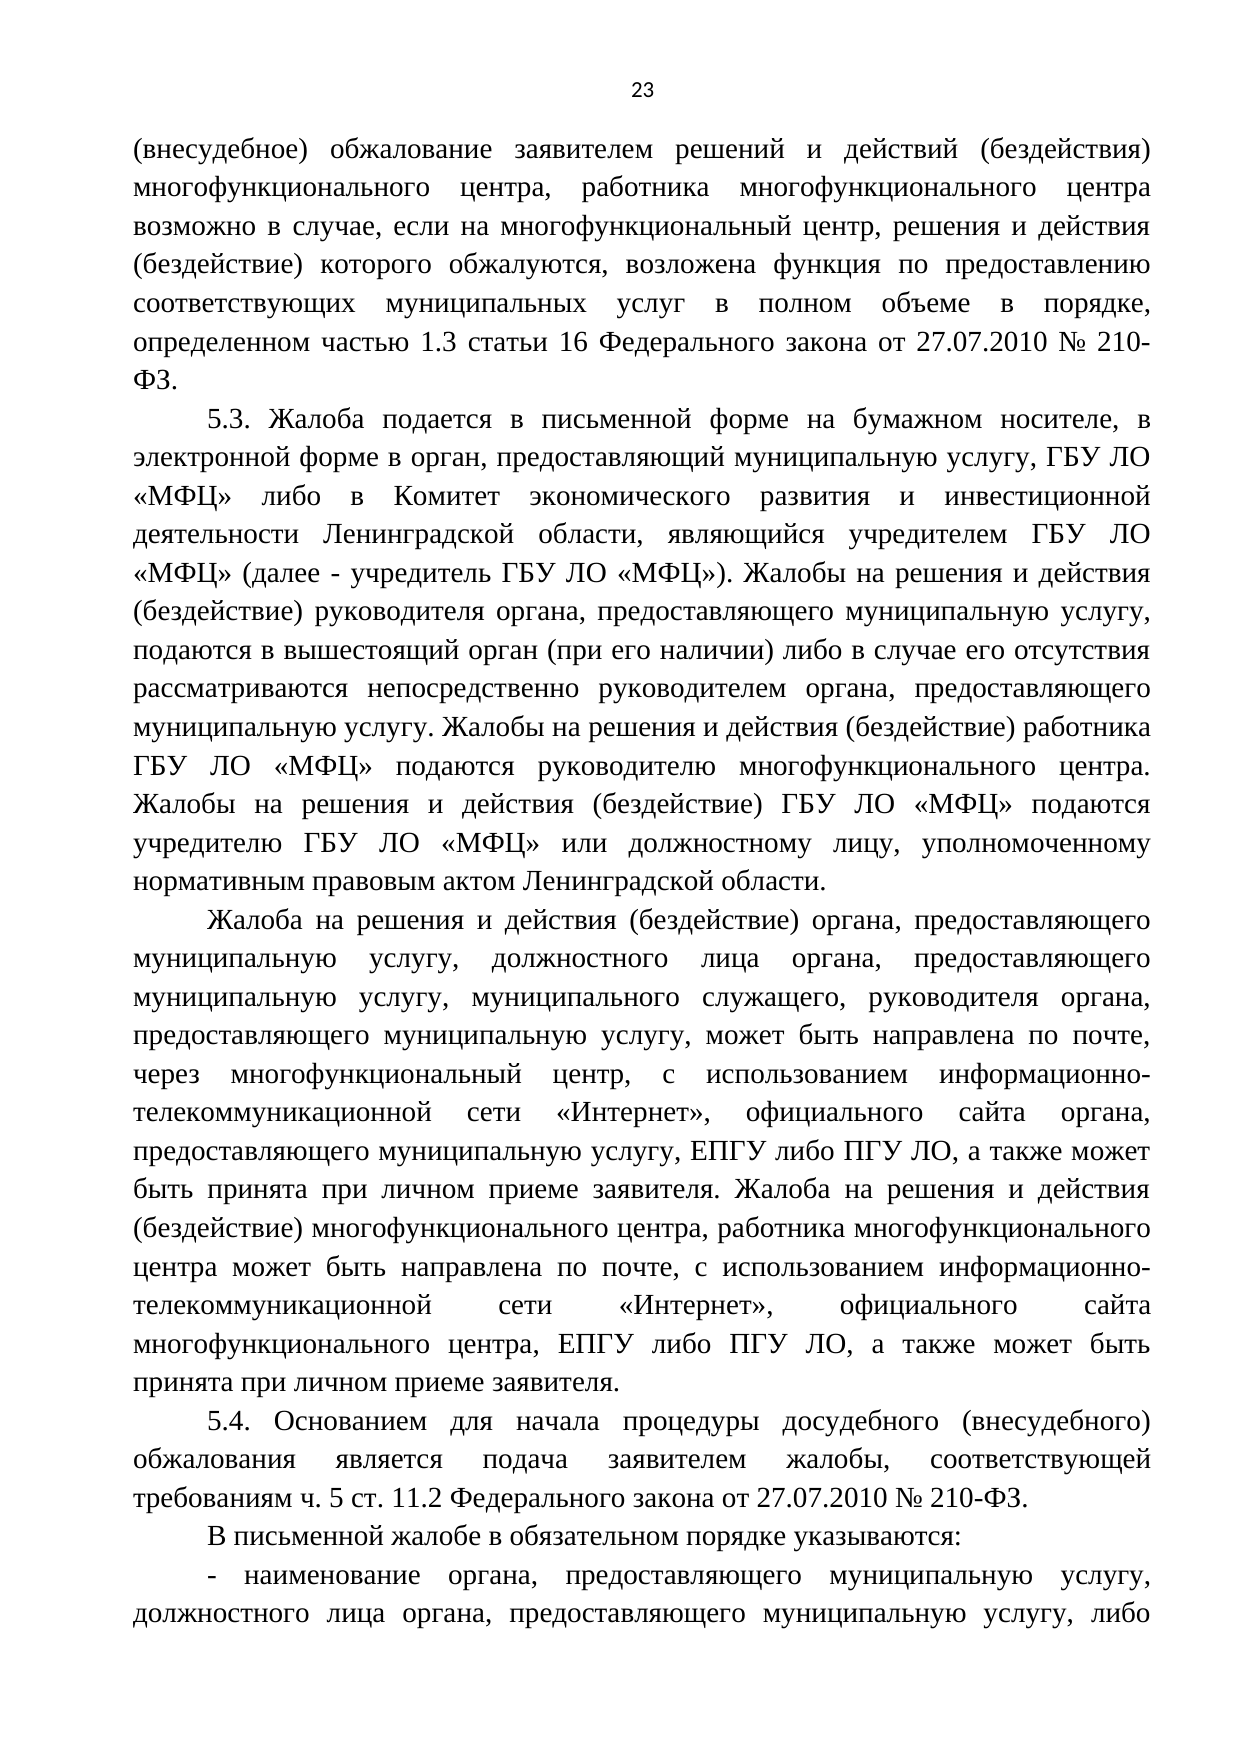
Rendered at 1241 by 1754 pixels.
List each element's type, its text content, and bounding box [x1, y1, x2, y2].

text Жалоба на решения и действия (бездействие) органа, предоставляющего муниципальную услугу, должностного лица органа, предоставляющего муниципальную услугу, муниципального служащего, руководителя органа, предоставляющего муниципальную услугу, может быть направлена по почте, через многофункциональный центр, с использованием информационно-телекоммуникационной сети «Интернет», официального сайта органа, предоставляющего муниципальную услугу, ЕПГУ либо ПГУ ЛО, а также может быть принята при личном приеме заявителя. Жалоба на решения и действия (бездействие) многофункционального центра, работника многофункционального центра может быть направлена по почте, с использованием информационно-телекоммуникационной сети «Интернет», официального сайта многофункционального центра, ЕПГУ либо ПГУ ЛО, а также может быть принята при личном приеме заявителя. [133, 902, 1152, 1398]
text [133, 131, 1152, 396]
text 5.3. Жалоба подается в письменной форме на бумажном носителе, в электронной форме в орган, предоставляющий муниципальную услугу, ГБУ ЛО «МФЦ» либо в Комитет экономического развития и инвестиционной деятельности Ленинградской области, являющийся учредителем ГБУ ЛО «МФЦ» (далее - учредитель ГБУ ЛО «МФЦ»). Жалобы на решения и действия (бездействие) руководителя органа, предоставляющего муниципальную услугу, подаются в вышестоящий орган (при его наличии) либо в случае его отсутствия рассматриваются непосредственно руководителем органа, предоставляющего муниципальную услугу. Жалобы на решения и действия (бездействие) работника ГБУ ЛО «МФЦ» подаются руководителю многофункционального центра. Жалобы на решения и действия (бездействие) ГБУ ЛО «МФЦ» подаются учредителю ГБУ ЛО «МФЦ» или должностному лицу, уполномоченному нормативным правовым актом Ленинградской области. [133, 401, 1152, 897]
text 5.4. Основанием для начала процедуры досудебного (внесудебного) обжалования является подача заявителем жалобы, соответствующей требованиям ч. 5 ст. 11.2 Федерального закона от 27.07.2010 № 210-ФЗ. [133, 1403, 1152, 1513]
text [133, 1557, 1152, 1629]
text В письменной жалобе в обязательном порядке указываются: [133, 1518, 1152, 1552]
